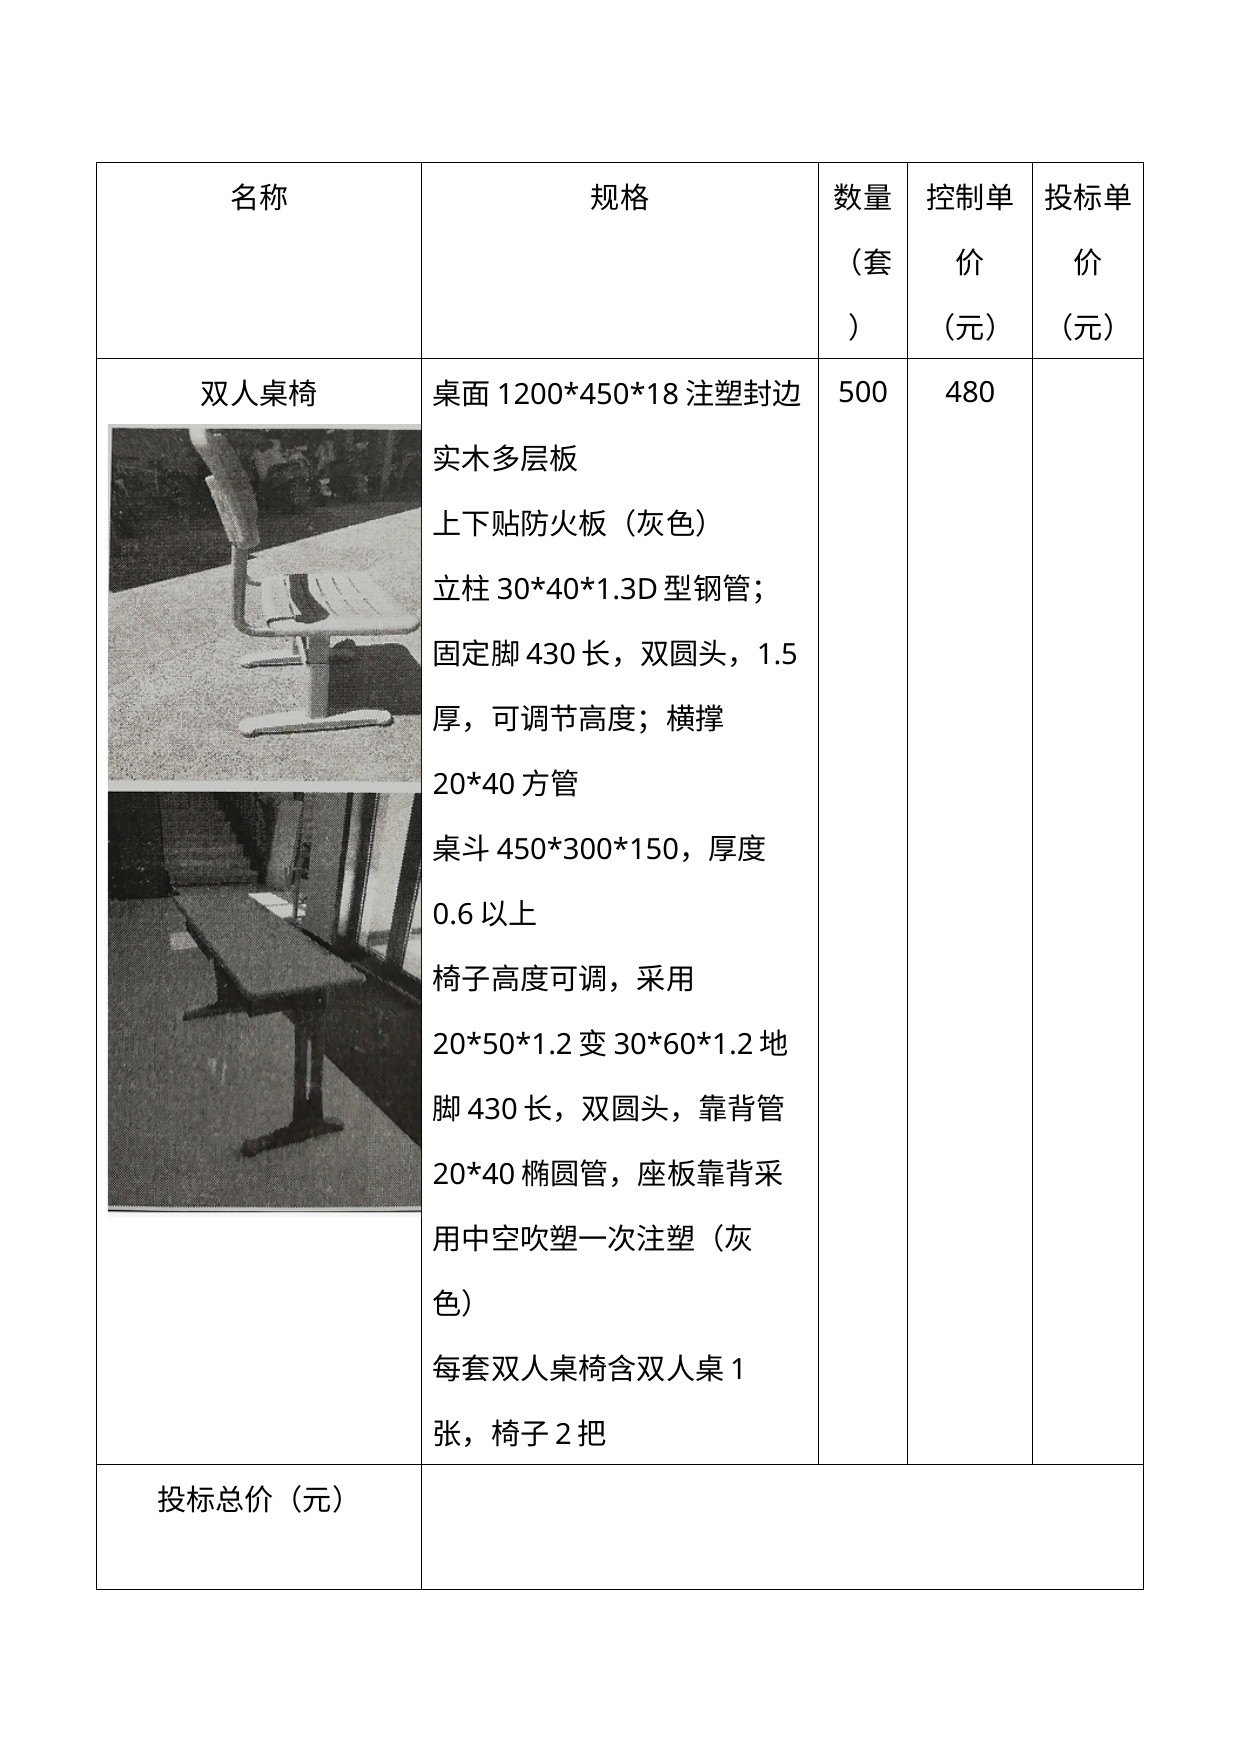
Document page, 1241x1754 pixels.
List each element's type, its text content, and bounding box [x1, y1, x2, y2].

table_cell 500 [819, 359, 907, 1464]
table_cell [422, 1465, 1143, 1588]
table_header 数量 （套） [819, 163, 907, 358]
table_cell [1033, 359, 1143, 1464]
table_cell 桌面1200*450*18注塑封边实木多层板 上下贴防火板（灰色） 立柱30*40*1.3D型钢管；固定脚430长，双圆头，1.5厚，可调节高度；横撑20*40方管 桌斗450*300*150，厚度0.6以上 椅子高度可调，采用20*50*1.2变30*60*1.2地脚430长，双圆头，靠背管20*40椭圆管，座板靠背采用中空吹塑一次注塑（灰色） 每套双人桌椅含双人桌1张，椅子2把 [422, 359, 818, 1464]
table_cell 投标总价（元） [97, 1465, 421, 1588]
table_header 控制单价（元） [908, 163, 1032, 358]
table_header 规格 [422, 163, 818, 358]
table_cell 480 [908, 359, 1032, 1464]
table_header 名称 [97, 163, 421, 358]
picture [107, 424, 422, 1217]
table_cell 双人桌椅 [97, 359, 421, 1464]
table_header 投标单价（元） [1033, 163, 1143, 358]
